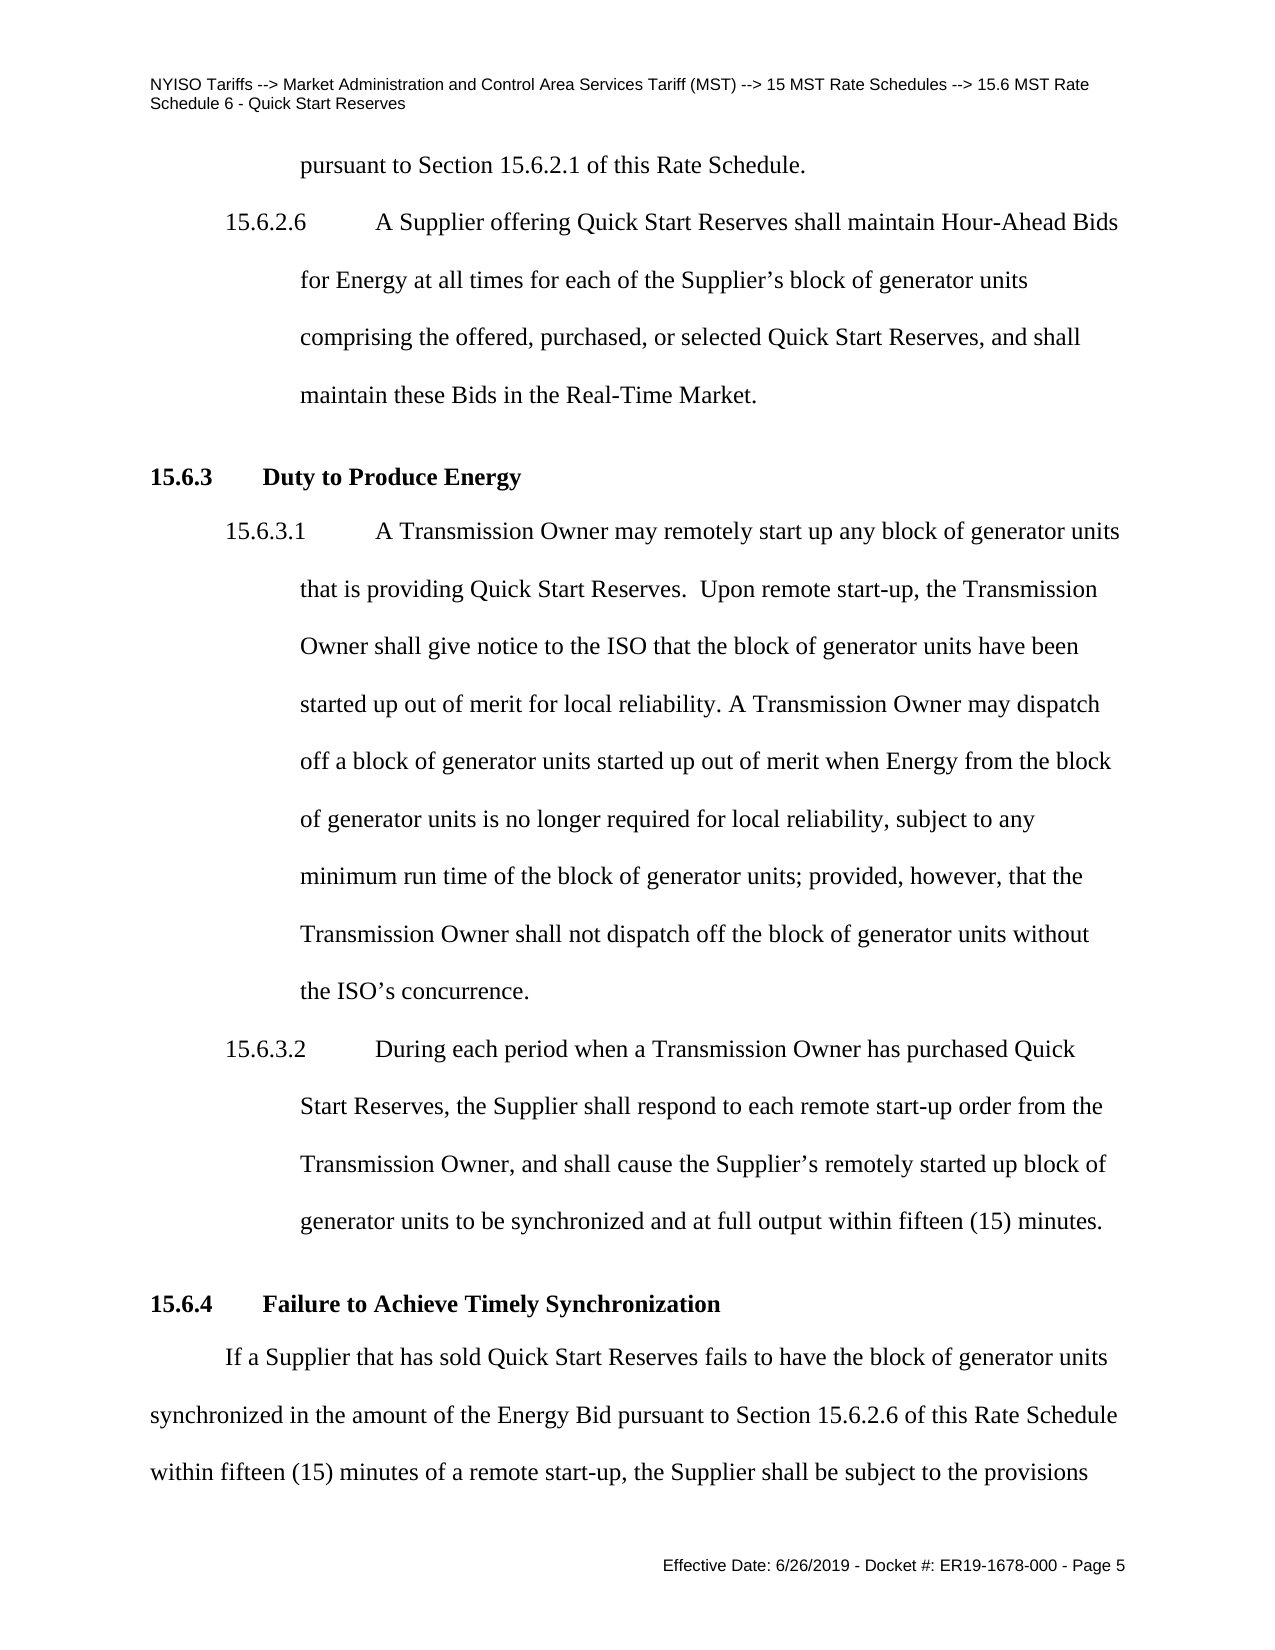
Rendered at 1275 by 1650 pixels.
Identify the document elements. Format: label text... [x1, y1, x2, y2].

subtitle 15.6.4 Failure to Achieve Timely Synchronization [150, 1289, 1059, 1317]
text 15.6.2.6 A Supplier offering Quick Start Reserves shall maintain Hour-Ahead Bids for Energy at all times for each of the Supplier’s block of generator units comprising the offered, purchased, or selected Quick Start Reserves, and shall maintain these Bids in the Real-Time Market. [225, 207, 1125, 409]
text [225, 150, 1125, 179]
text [150, 1342, 1125, 1486]
text 15.6.3.2 During each period when a Transmission Owner has purchased Quick Start Reserves, the Supplier shall respond to each remote start-up order from the Transmission Owner, and shall cause the Supplier’s remotely started up block of generator units to be synchronized and at full output within fifteen (15) minutes. [225, 1034, 1125, 1235]
text 15.6.3.1 A Transmission Owner may remotely start up any block of generator units that is providing Quick Start Reserves. Upon remote start-up, the Transmission Owner shall give notice to the ISO that the block of generator units have been started up out of merit for local reliability. A Transmission Owner may dispatch off a block of generator units started up out of merit when Energy from the block of generator units is no longer required for local reliability, subject to any minimum run time of the block of generator units; provided, however, that the Transmission Owner shall not dispatch off the block of generator units without the ISO’s concurrence. [225, 516, 1125, 1005]
subtitle 15.6.3 Duty to Produce Energy [150, 462, 1059, 491]
